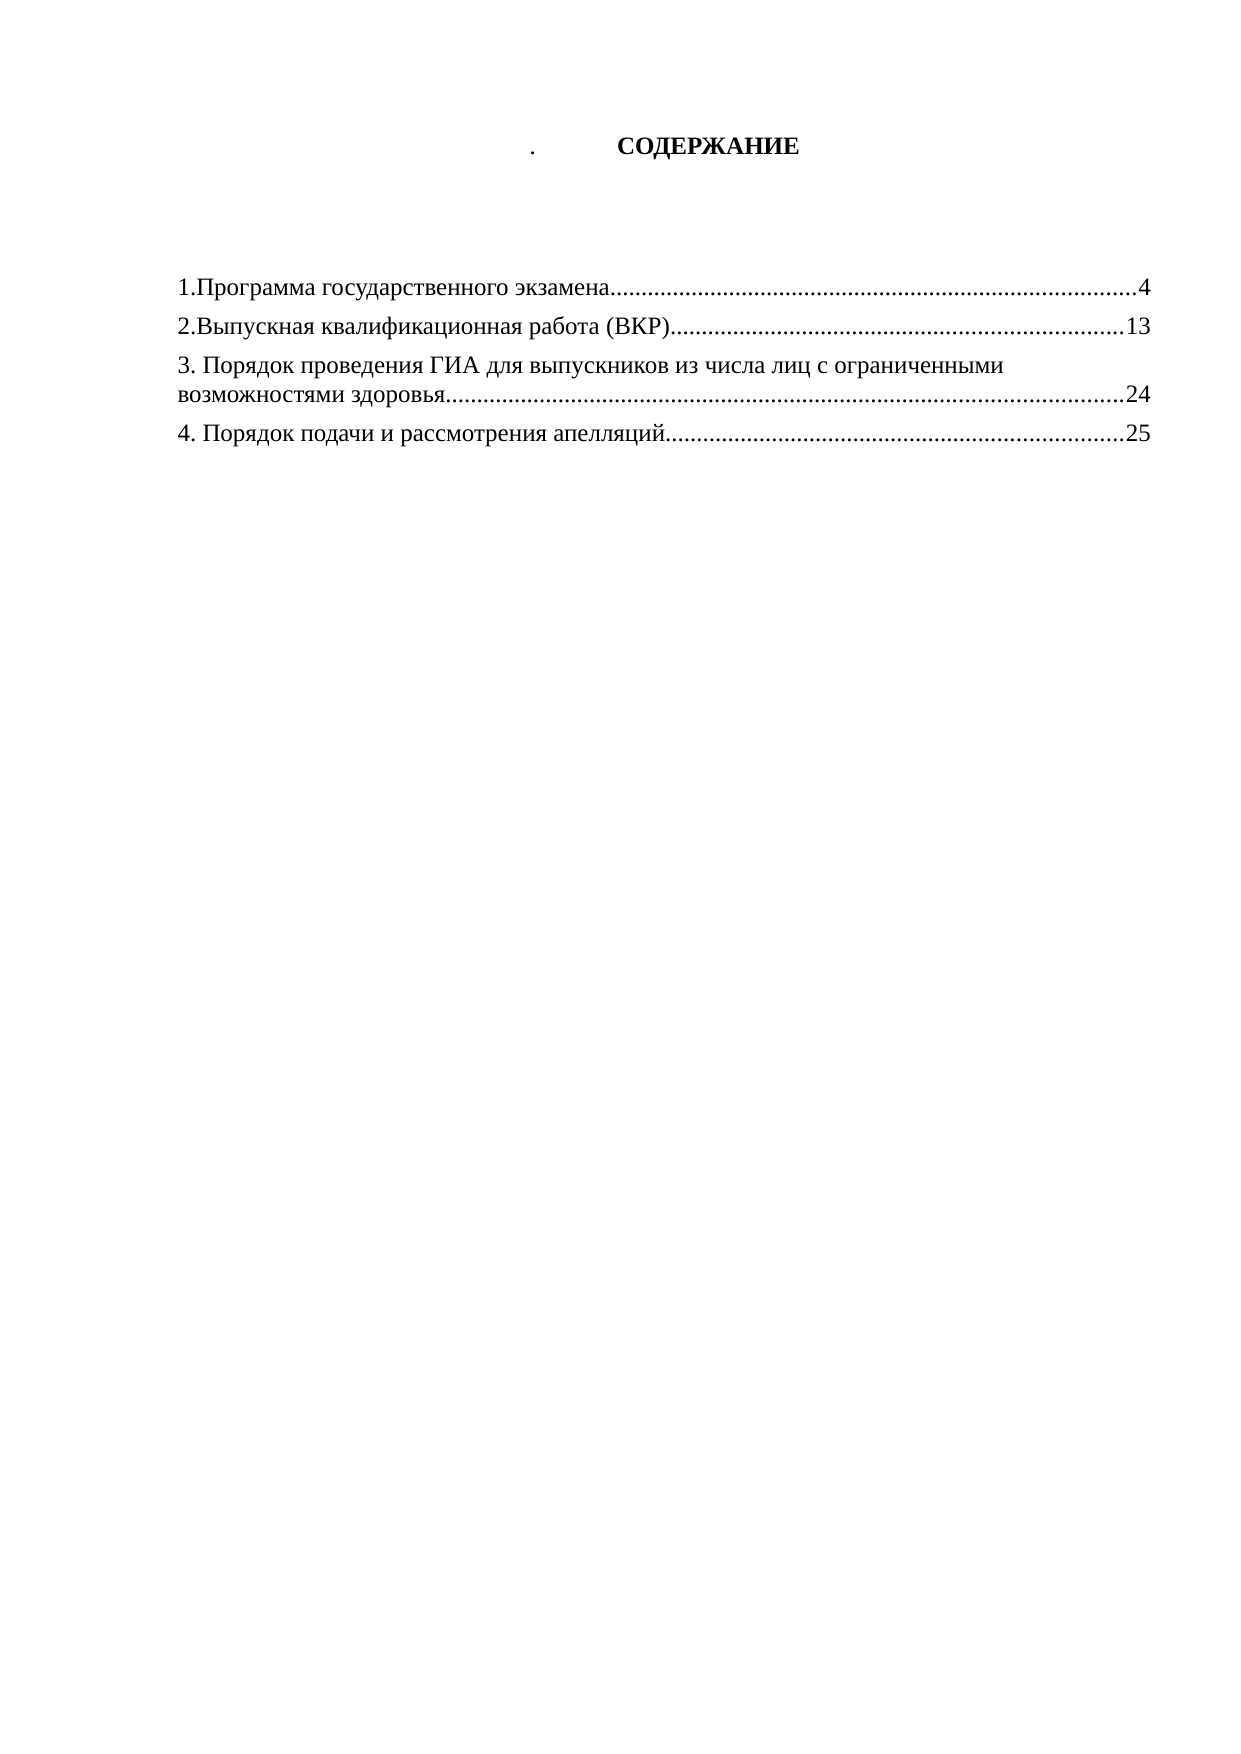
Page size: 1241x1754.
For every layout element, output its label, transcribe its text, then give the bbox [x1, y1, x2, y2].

text . СОДЕРЖАНИЕ [177, 131, 1152, 160]
